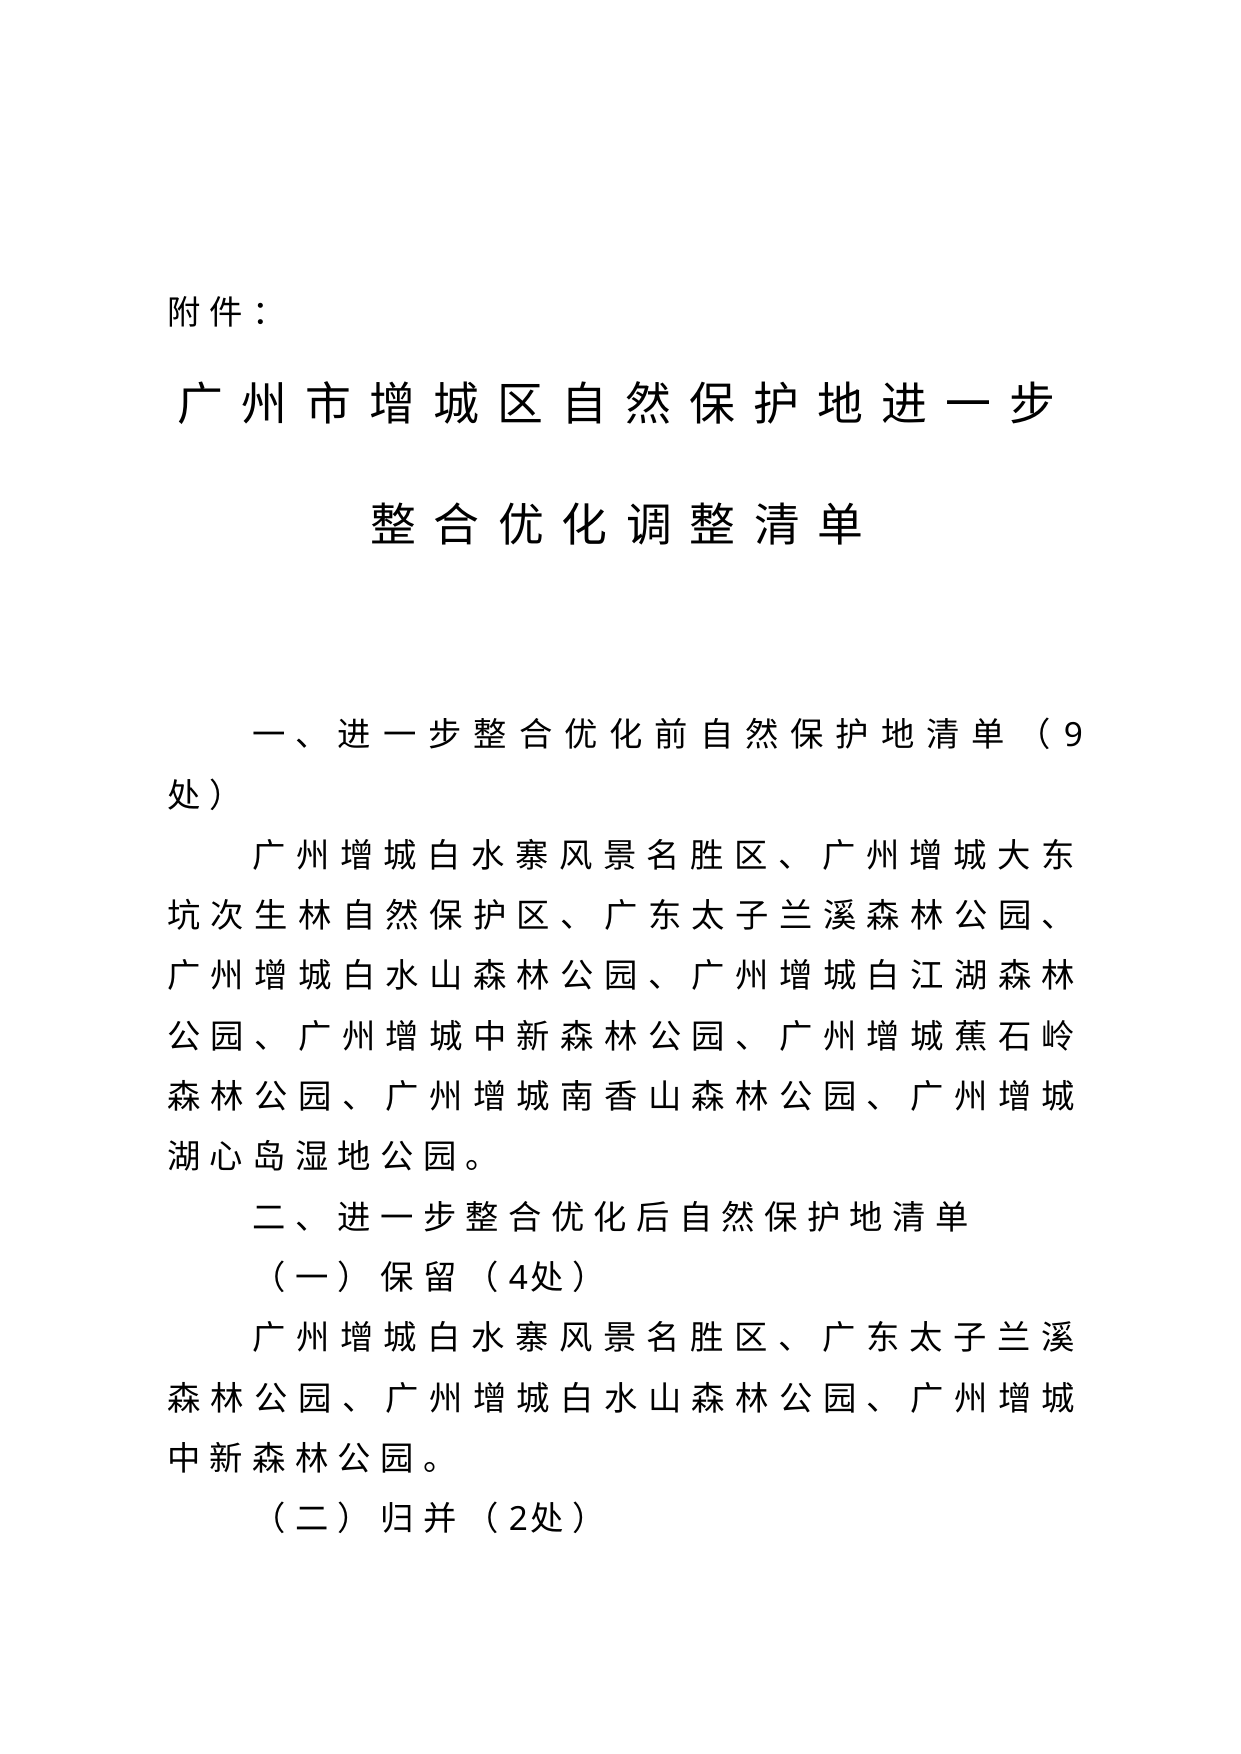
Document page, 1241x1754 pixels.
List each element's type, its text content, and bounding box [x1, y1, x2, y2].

text 二、进一步整合优化后自然保护地清单 [167, 1184, 1085, 1245]
list 广州增城白水寨风景名胜区、广州增城大东坑次生林自然保护区、广东太子兰溪森林公园、广州增城白水山森林公园、广州增城白江湖森林公园、广州增城中新森林公园、广州增城蕉石岭森林公园、广州增城南香山森林公园、广州增城湖心岛湿地公园。 [167, 823, 1085, 1184]
text 整合优化调整清单 [167, 461, 1085, 581]
text 广州市增城区自然保护地进一步 [167, 340, 1085, 461]
list 进一步整合优化前自然保护地清单（9处） [167, 702, 1085, 823]
list （二）归并（2处） [167, 1486, 1085, 1546]
text （一）保留（4处） [167, 1245, 1085, 1305]
list 广州增城白水寨风景名胜区、广东太子兰溪森林公园、广州增城白水山森林公园、广州增城中新森林公园。 [167, 1305, 1085, 1486]
text 附件： [167, 280, 1085, 340]
